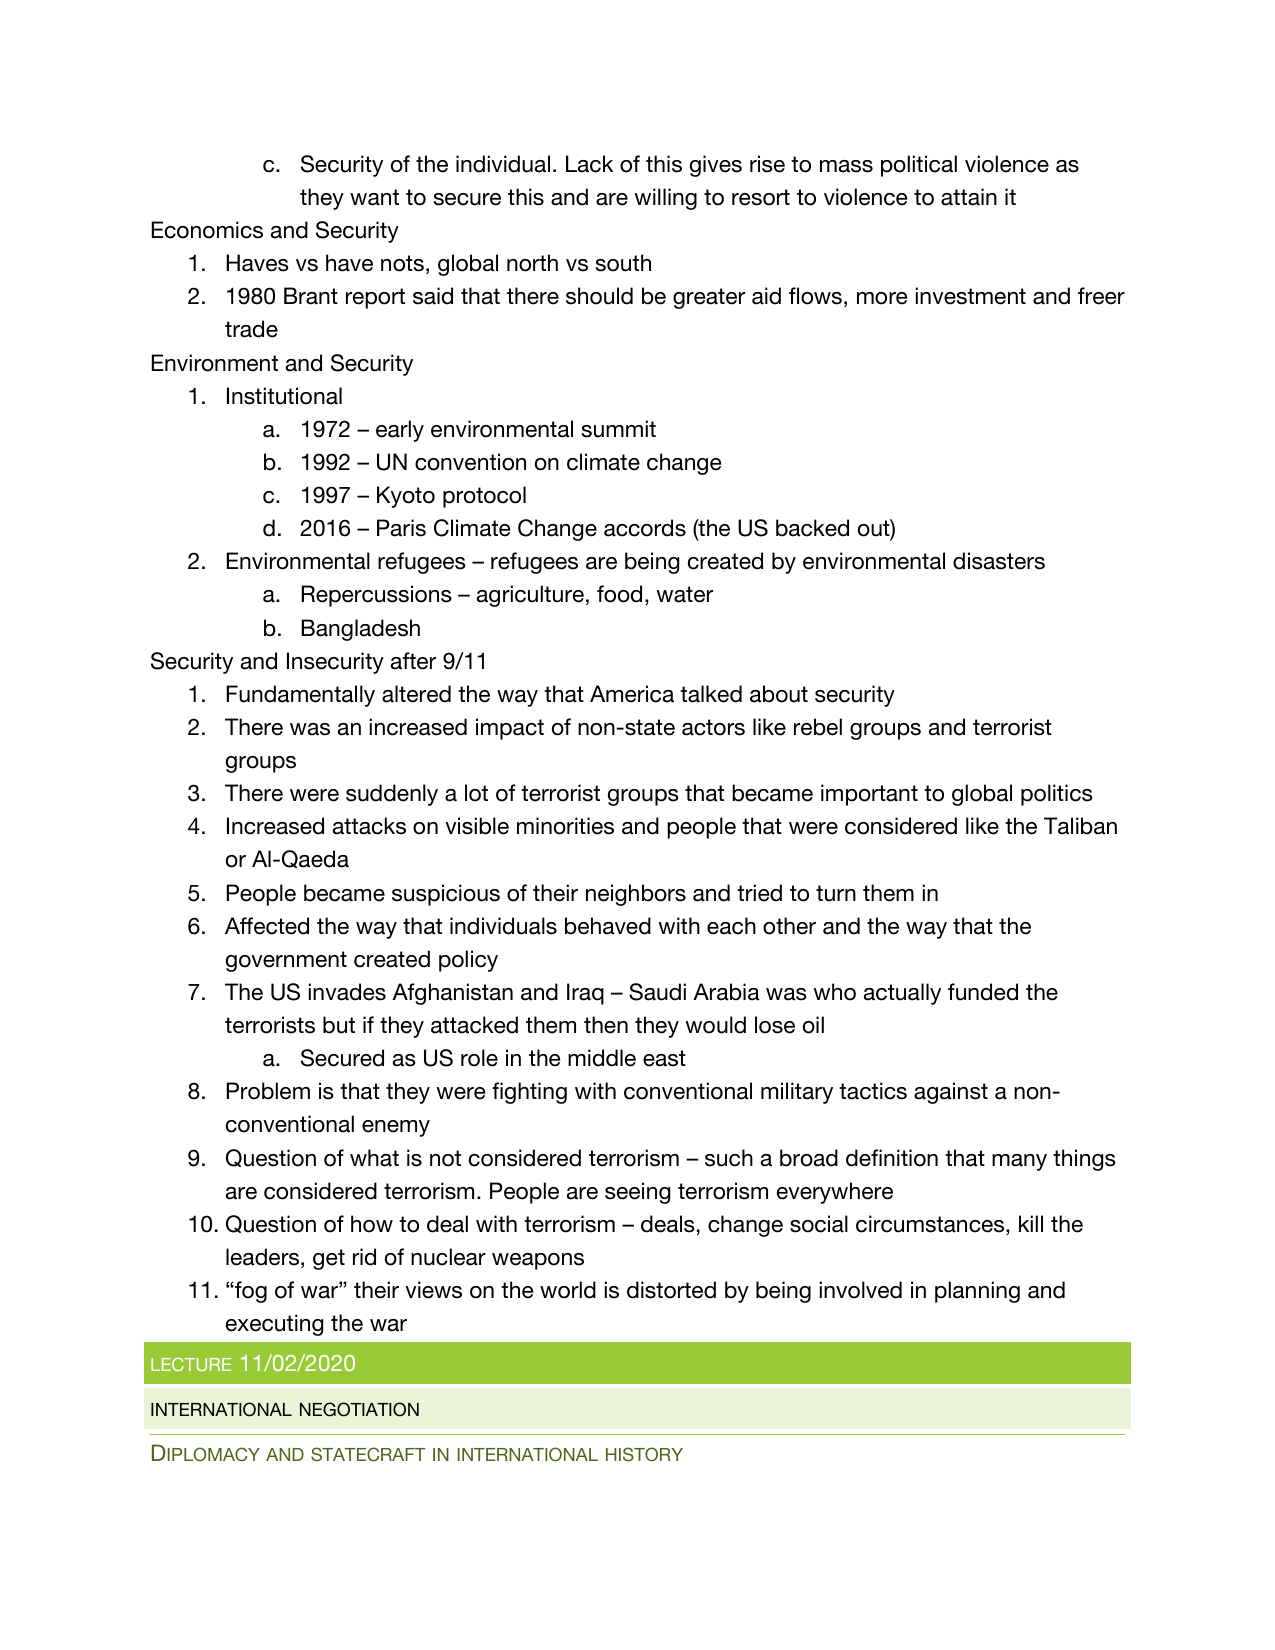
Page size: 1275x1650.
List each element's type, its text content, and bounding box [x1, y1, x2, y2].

list People became suspicious of their neighbors and tried to turn them in [187, 879, 1125, 908]
list There was an increased impact of non-state actors like rebel groups and terrorist groups [187, 713, 1125, 775]
list Affected the way that individuals behaved with each other and the way that the government created policy [187, 912, 1125, 974]
subtitle lecture 11/02/2020 [150, 1349, 1125, 1378]
list Question of how to deal with terrorism – deals, change social circumstances, kill the leaders, get rid of nuclear weapons [187, 1210, 1125, 1272]
subtitle international negotiation [150, 1394, 1125, 1423]
list Secured as US role in the middle east [262, 1044, 1125, 1073]
text Economics and Security [150, 216, 1125, 245]
list Security of the individual. Lack of this gives rise to mass political violence as they want to secure this and are willing to resort to violence to attain it [262, 150, 1125, 212]
list Institutional [187, 382, 1125, 411]
list “fog of war” their views on the world is distorted by being involved in planning and executing the war [187, 1276, 1125, 1338]
list Question of what is not considered terrorism – such a broad definition that many things are considered terrorism. People are seeing terrorism everywhere [187, 1144, 1125, 1206]
list Bangladesh [262, 614, 1125, 643]
list Increased attacks on visible minorities and people that were considered like the Taliban or Al-Qaeda [187, 812, 1125, 874]
text Environment and Security [150, 349, 1125, 378]
list Problem is that they were fighting with conventional military tactics against a non-conventional enemy [187, 1077, 1125, 1139]
list Haves vs have nots, global north vs south [187, 249, 1125, 278]
list Fundamentally altered the way that America talked about security [187, 680, 1125, 709]
list 1972 – early environmental summit [262, 415, 1125, 444]
list Environmental refugees – refugees are being created by environmental disasters [187, 547, 1125, 576]
list 1997 – Kyoto protocol [262, 481, 1125, 510]
list 2016 – Paris Climate Change accords (the US backed out) [262, 514, 1125, 543]
list 1980 Brant report said that there should be greater aid flows, more investment and freer trade [187, 282, 1125, 344]
list Repercussions – agriculture, food, water [262, 581, 1125, 609]
list 1992 – UN convention on climate change [262, 448, 1125, 477]
list The US invades Afghanistan and Iraq – Saudi Arabia was who actually funded the terrorists but if they attacked them then they would lose oil [187, 978, 1125, 1040]
list There were suddenly a lot of terrorist groups that became important to global politics [187, 779, 1125, 808]
text Security and Insecurity after 9/11 [150, 647, 1125, 676]
subtitle Diplomacy and statecraft in international history [150, 1435, 1125, 1468]
